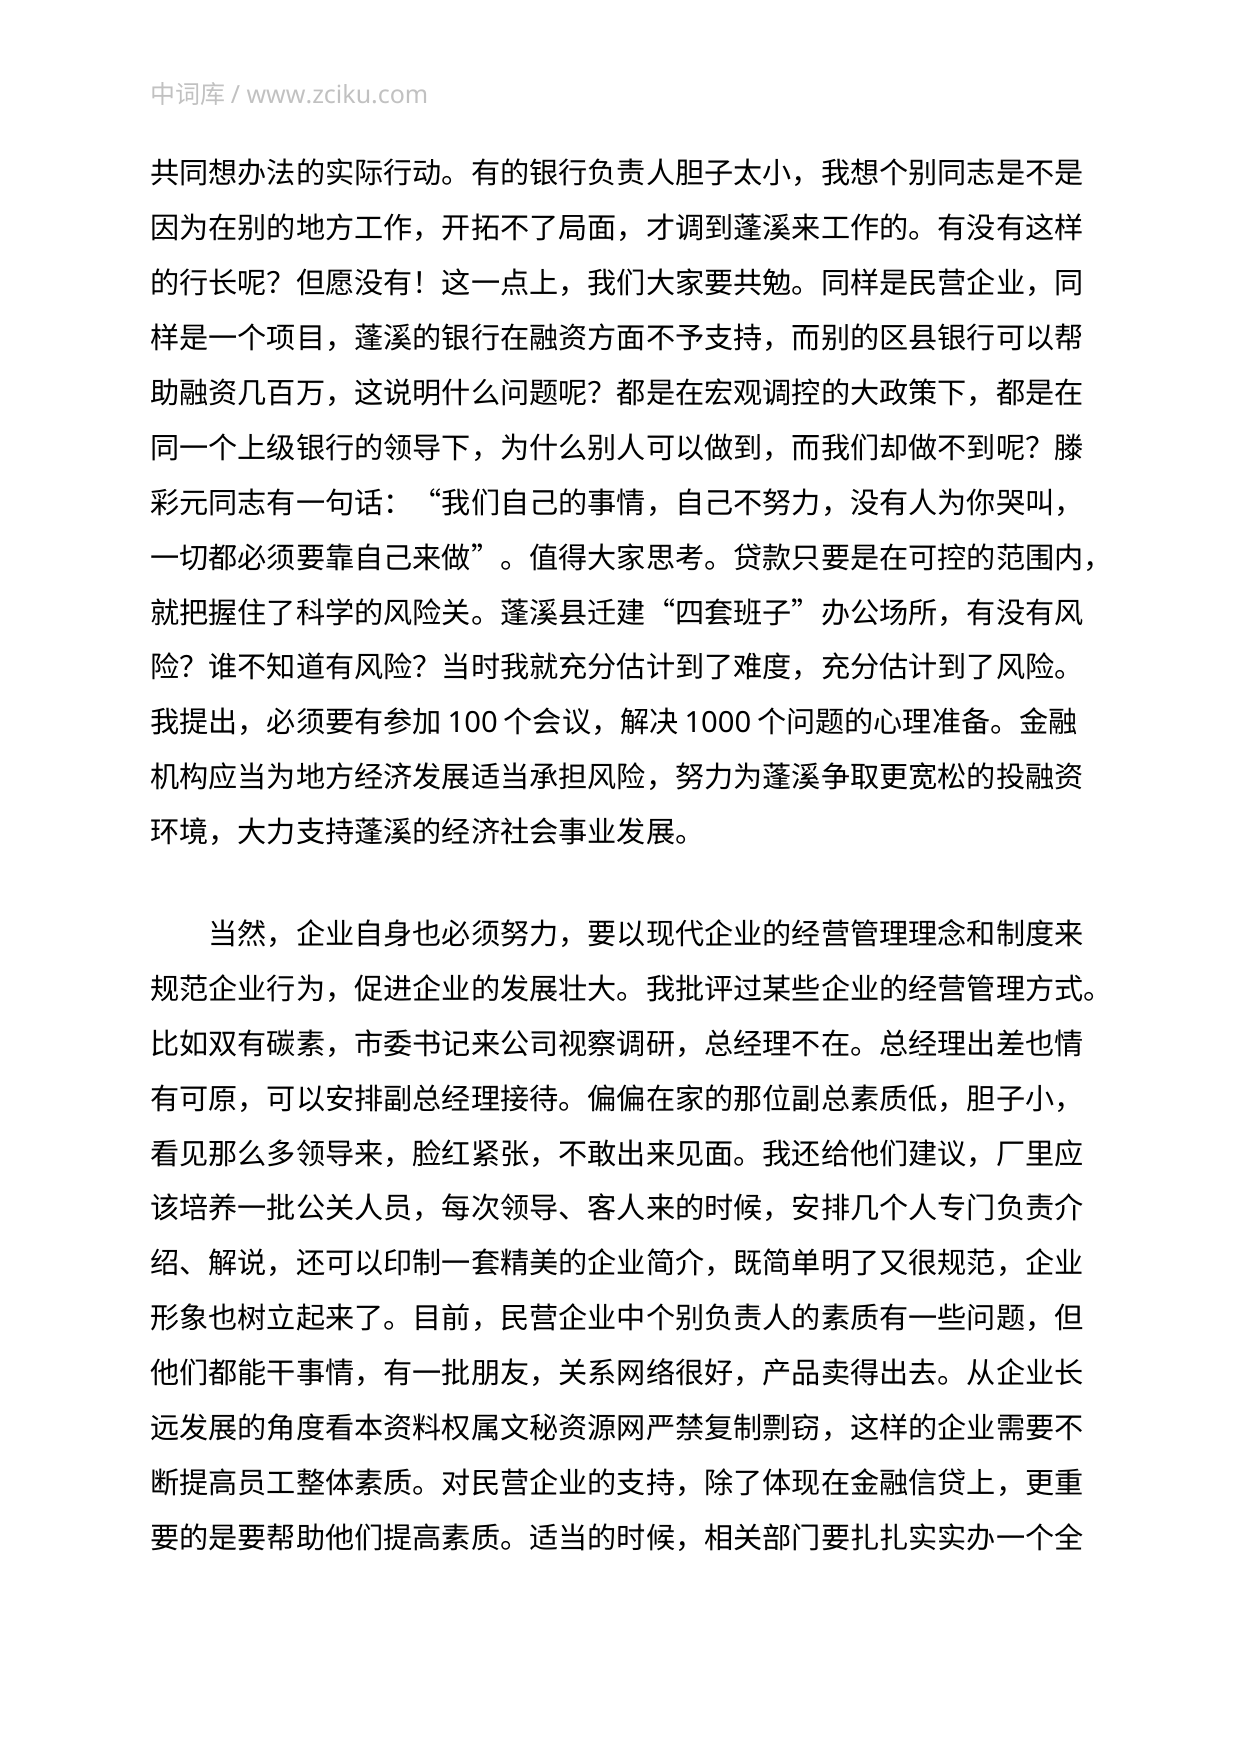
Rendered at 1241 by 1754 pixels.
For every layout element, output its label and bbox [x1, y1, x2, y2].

text [150, 150, 1090, 851]
text [150, 911, 1090, 1557]
